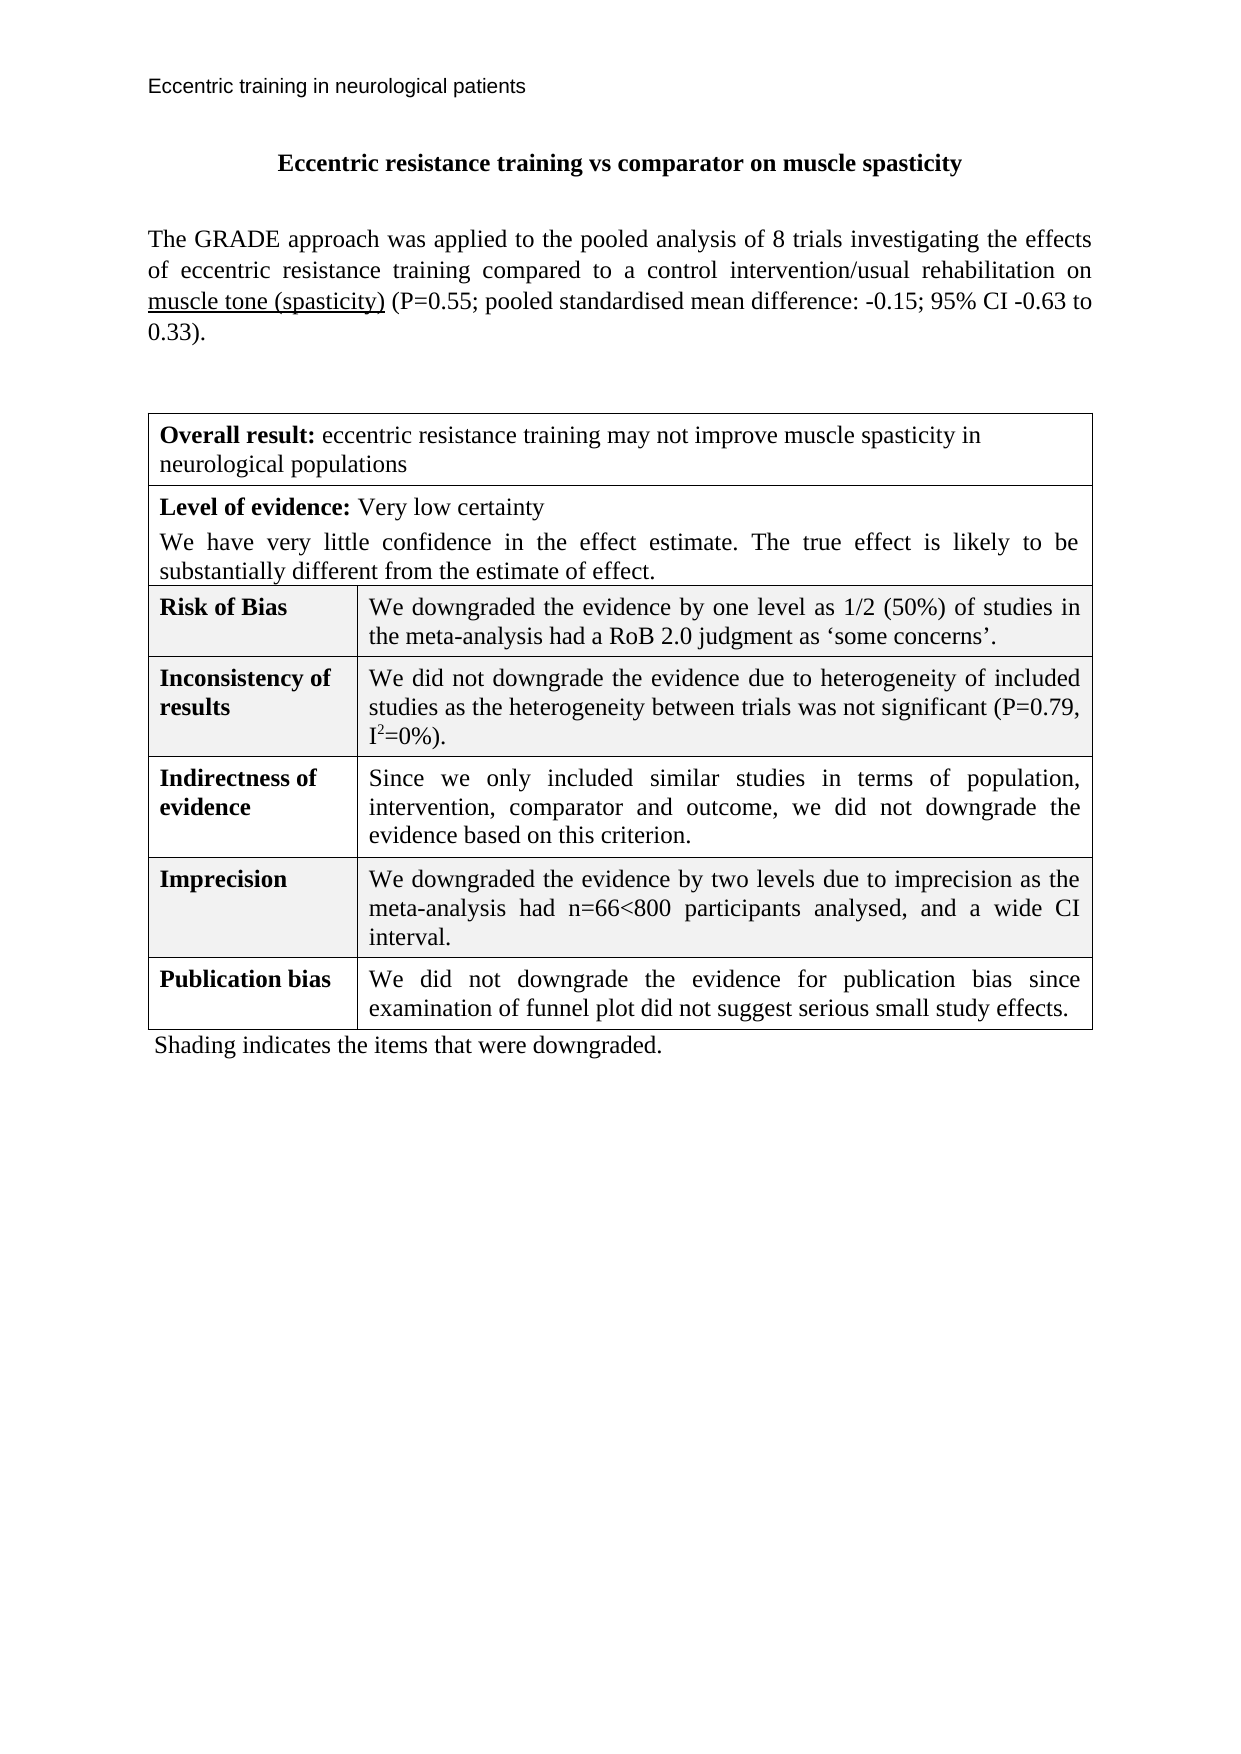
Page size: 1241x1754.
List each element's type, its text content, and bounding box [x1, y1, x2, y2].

table_cell Risk of Bias [149, 586, 357, 656]
table_cell Imprecision [149, 858, 357, 957]
text The GRADE approach was applied to the pooled analysis of 8 trials investigating the effects of eccentric resistance training compared to a control intervention/usual rehabilitation on muscle tone (spasticity) (P=0.55; pooled standardised mean difference: -0.15; 95% CI -0.63 to 0.33). [148, 224, 1093, 346]
table_cell Since we only included similar studies in terms of population, intervention, comparator and outcome, we did not downgrade the evidence based on this criterion. [358, 757, 1092, 857]
table_cell We did not downgrade the evidence due to heterogeneity of included studies as the heterogeneity between trials was not significant (P=0.79, I2=0%). [358, 657, 1092, 756]
text Eccentric resistance training vs comparator on muscle spasticity [148, 148, 1093, 176]
table_header Overall result: eccentric resistance training may not improve muscle spasticity in neurological populations [149, 414, 1092, 485]
text Shading indicates the items that were downgraded. [148, 1030, 1093, 1059]
table_cell We did not downgrade the evidence for publication bias since examination of funnel plot did not suggest serious small study effects. [358, 958, 1092, 1029]
table_cell Inconsistency of results [149, 657, 357, 756]
table_cell Indirectness of evidence [149, 757, 357, 857]
table_cell We downgraded the evidence by two levels due to imprecision as the meta-analysis had n=66<800 participants analysed, and a wide CI interval. [358, 858, 1092, 957]
table_cell We downgraded the evidence by one level as 1/2 (50%) of studies in the meta-analysis had a RoB 2.0 judgment as ‘some concerns’. [358, 586, 1092, 656]
table_cell Publication bias [149, 958, 357, 1029]
table_cell Level of evidence: Very low certainty We have very little confidence in the effect estimate. The true effect is likely to be substantially different from the estimate of effect. [149, 486, 1092, 585]
